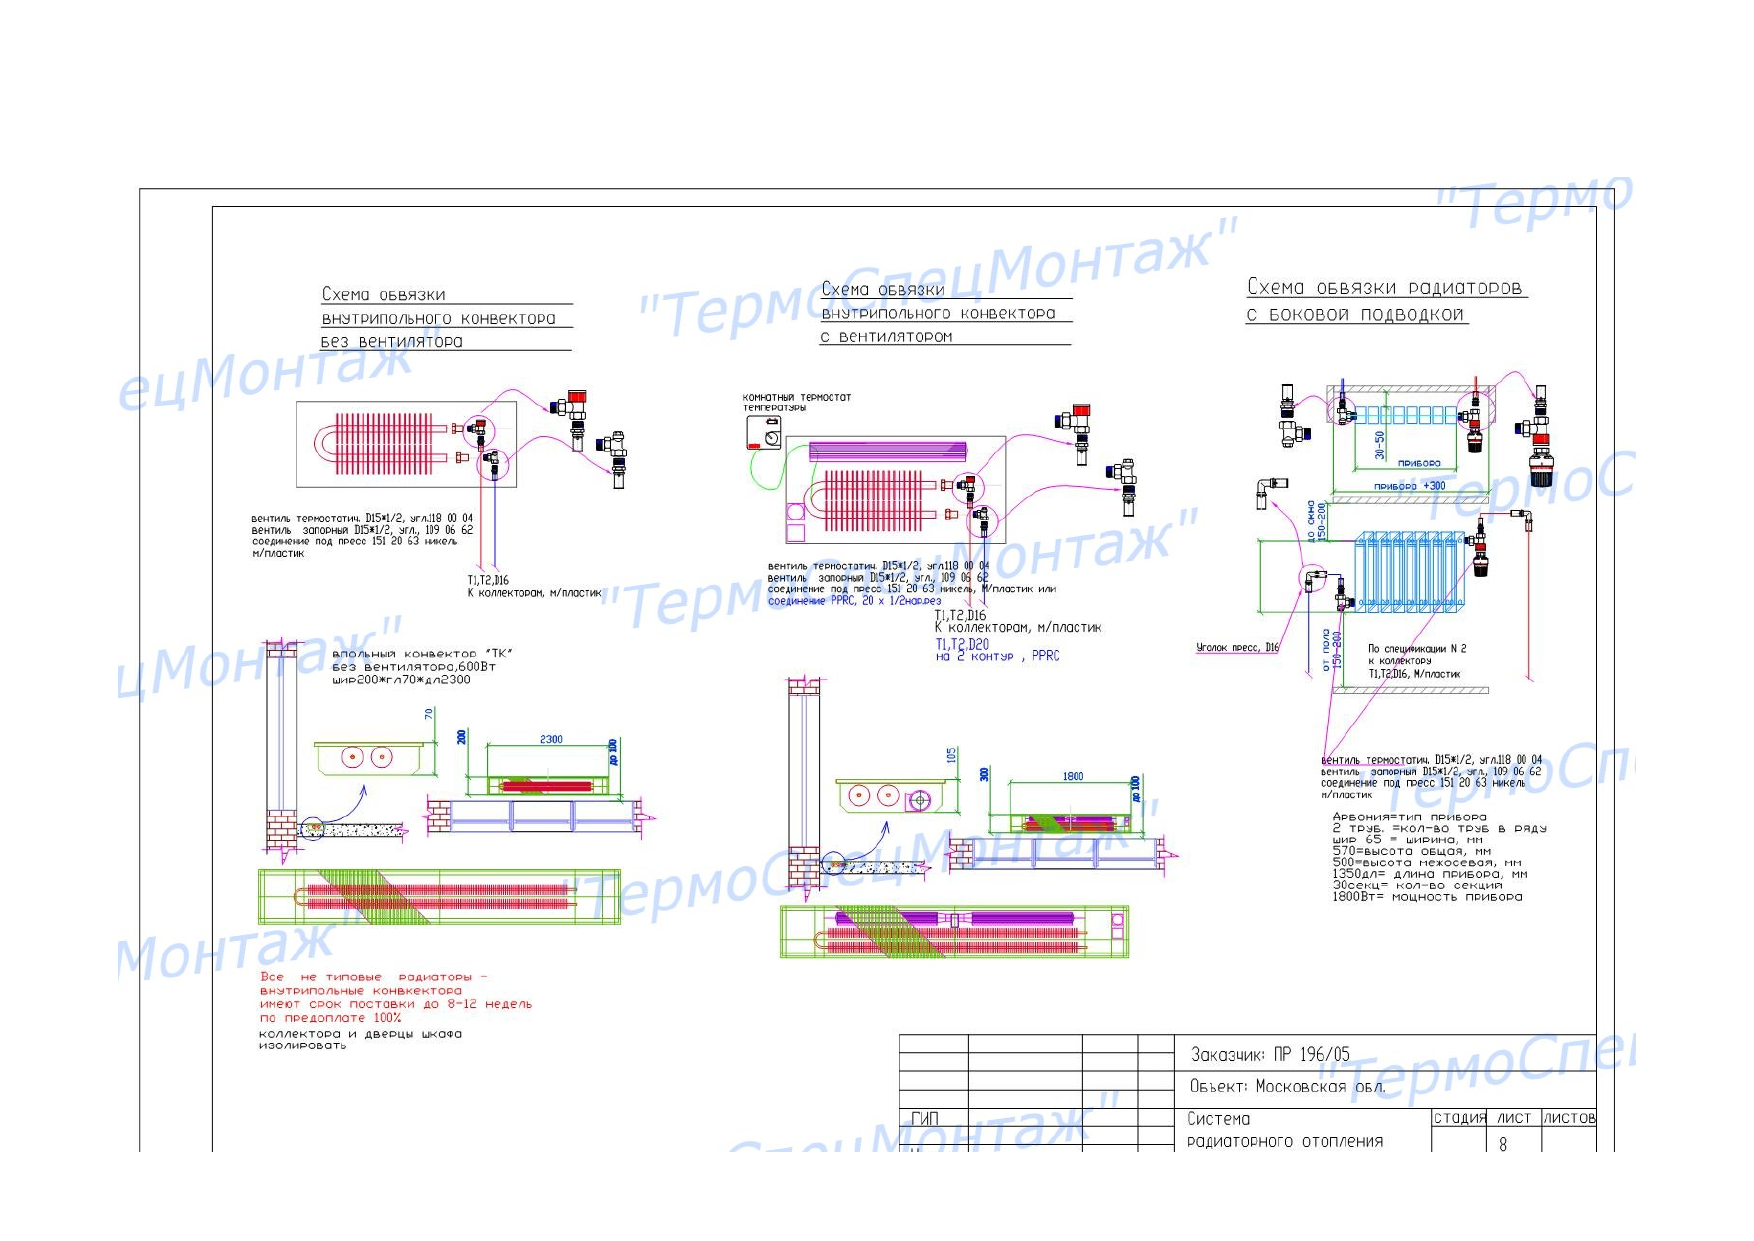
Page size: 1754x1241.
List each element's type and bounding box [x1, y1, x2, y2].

picture [118, 177, 1636, 1152]
